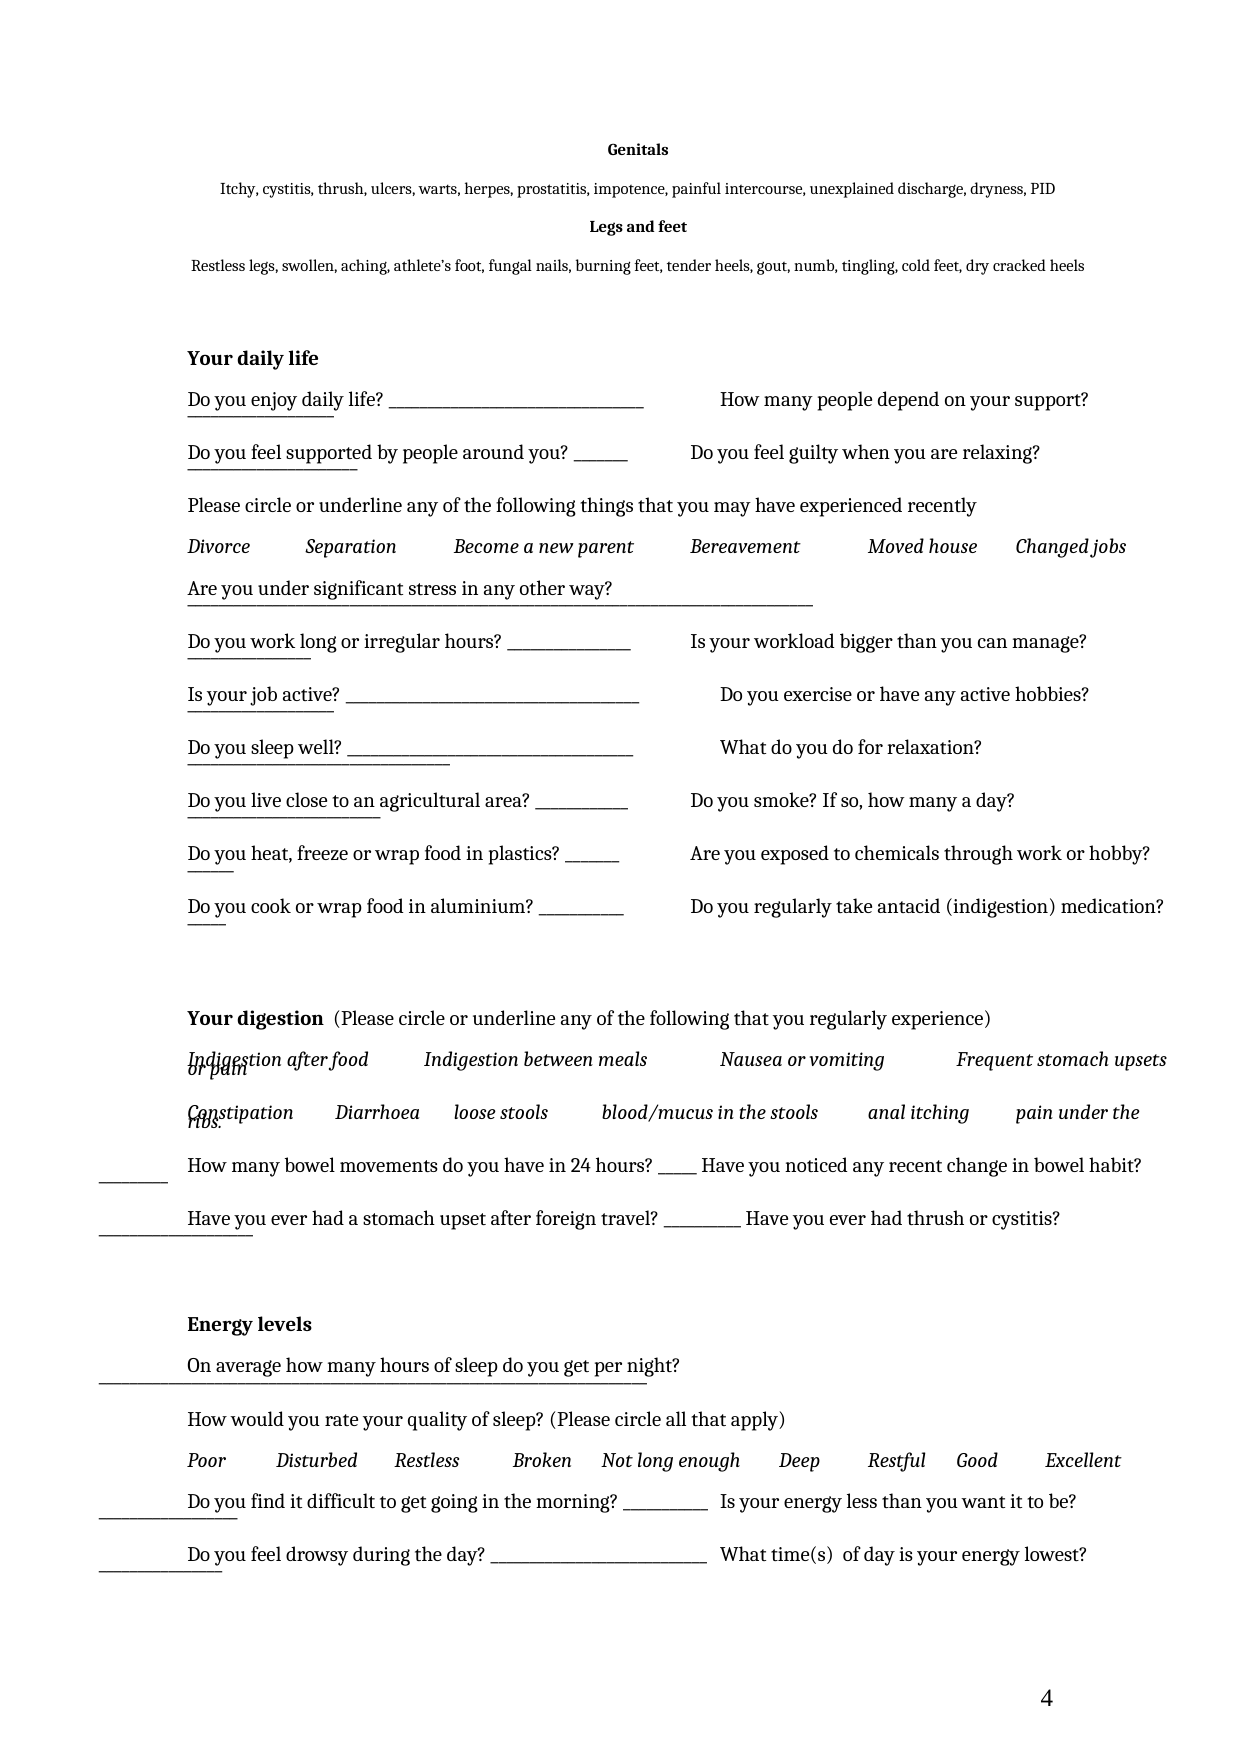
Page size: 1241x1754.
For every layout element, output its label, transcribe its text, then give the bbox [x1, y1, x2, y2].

text Do you feel drowsy during the day? ____________________________ What time(s) of day is your energy lowest? ________________ [98, 1552, 1178, 1576]
text Do you heat, freeze or wrap food in plastics? _______ Are you exposed to chemicals through work or hobby? ______ [187, 851, 1178, 875]
text Do you enjoy daily life? _________________________________ How many people depend on your support? ___________________ [187, 397, 1178, 421]
text Do you find it difficult to get going in the morning? ___________ Is your energy less than you want it to be?__________________ [98, 1499, 1178, 1523]
text Do you work long or irregular hours? ________________ Is your workload bigger than you can manage? ________________ [187, 639, 1178, 663]
text Is your job active? ______________________________________ Do you exercise or have any active hobbies? ___________________ [187, 692, 1178, 716]
text Do you live close to an agricultural area? ____________ Do you smoke? If so, how many a day? _________________________ [187, 798, 1178, 822]
text Constipation Diarrhoea loose stools blood/mucus in the stools anal itching pain under the ribs. [187, 1109, 1178, 1133]
text Do you feel supported by people around you? _______ Do you feel guilty when you are relaxing? ______________________ [187, 450, 1178, 474]
text Are you under significant stress in any other way? _________________________________________________________________________________ [187, 586, 1178, 609]
text On average how many hours of sleep do you get per night? _______________________________________________________________________ [98, 1363, 1178, 1387]
text Do you sleep well? _____________________________________ What do you do for relaxation? __________________________________ [187, 745, 1178, 769]
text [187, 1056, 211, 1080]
text How many bowel movements do you have in 24 hours? _____ Have you noticed any recent change in bowel habit? _________ [98, 1163, 1178, 1187]
text Have you ever had a stomach upset after foreign travel? __________ Have you ever had thrush or cystitis? ____________________ [98, 1216, 1178, 1240]
text Do you cook or wrap food in aluminium? ___________ Do you regularly take antacid (indigestion) medication? _____ [187, 904, 1178, 928]
text Indigestion after food Indigestion between meals Nausea or vomiting Frequent stomach upsets or pain [211, 1056, 1178, 1080]
